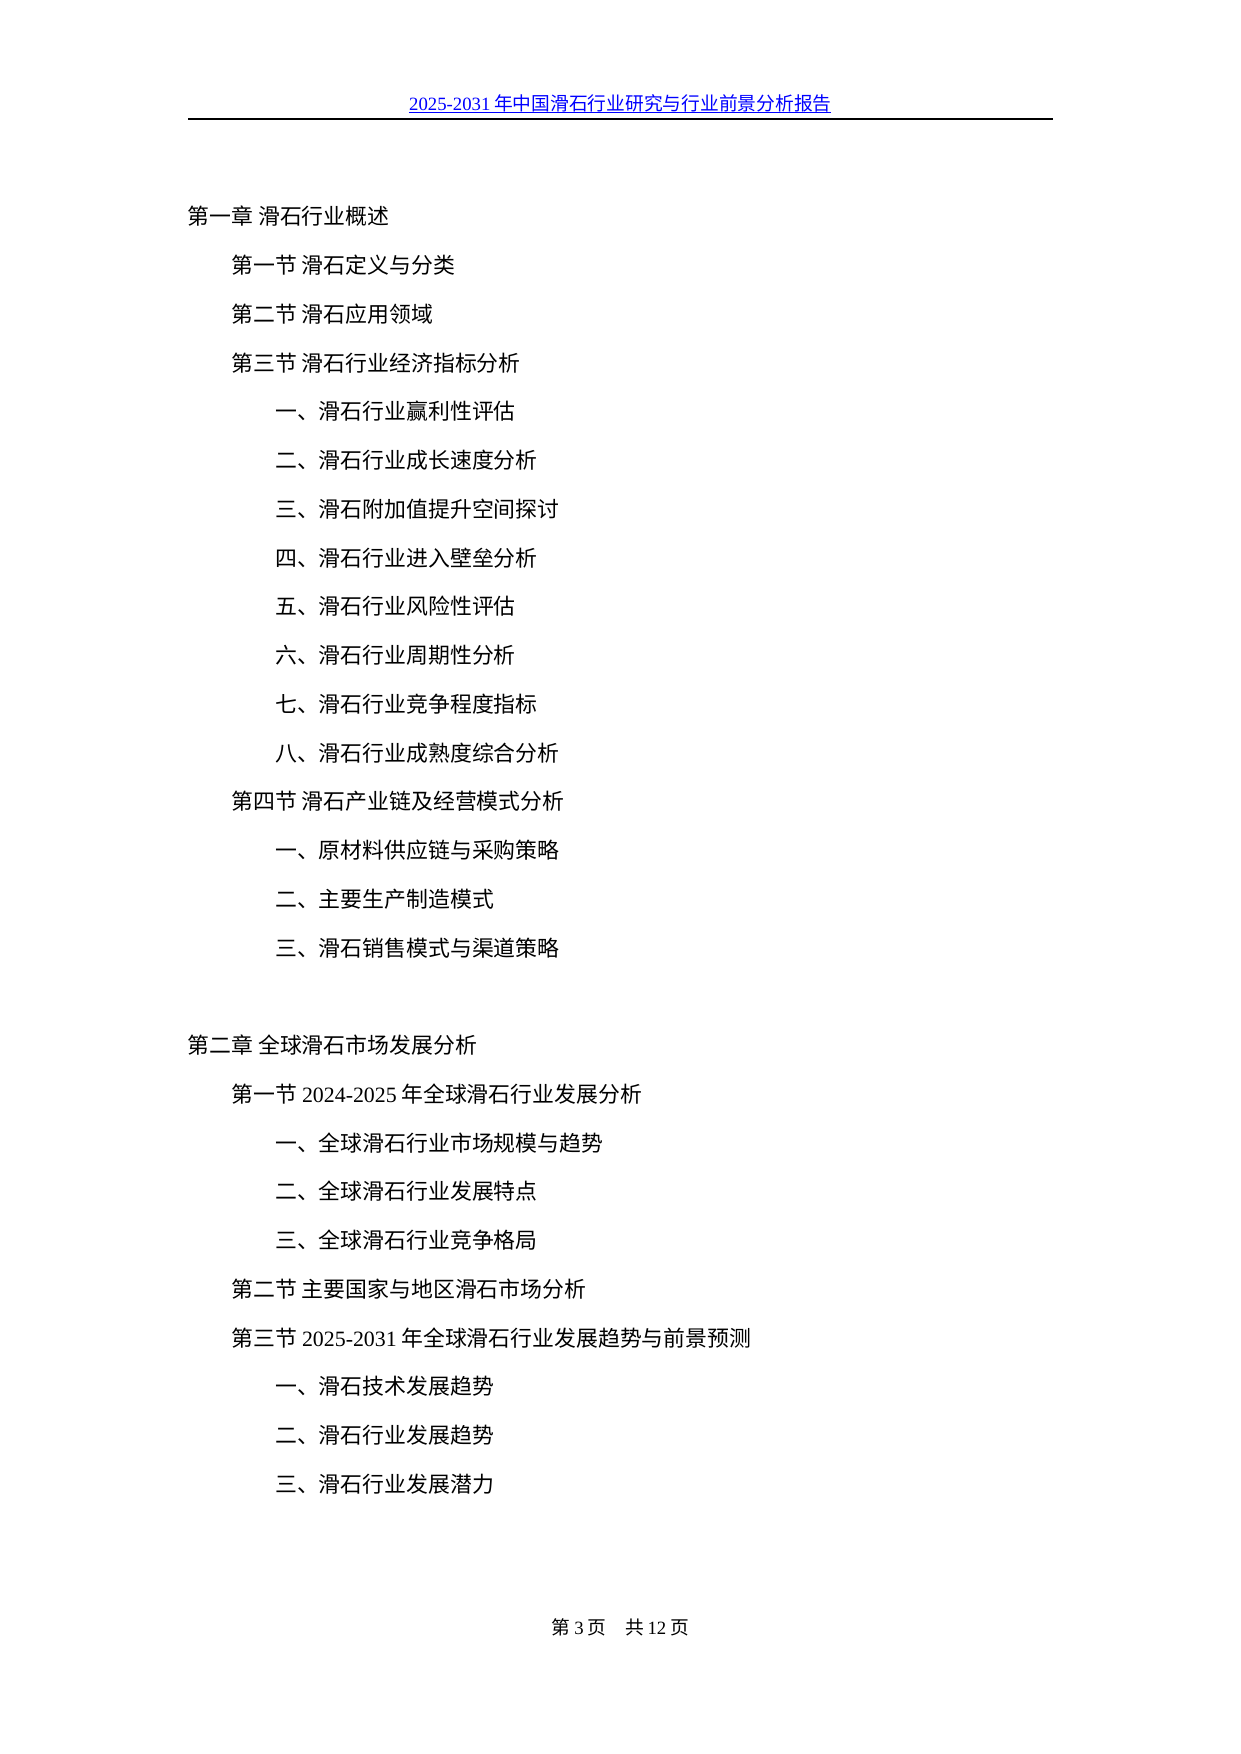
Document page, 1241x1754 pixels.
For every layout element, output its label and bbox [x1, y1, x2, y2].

text [187, 150, 1053, 1499]
